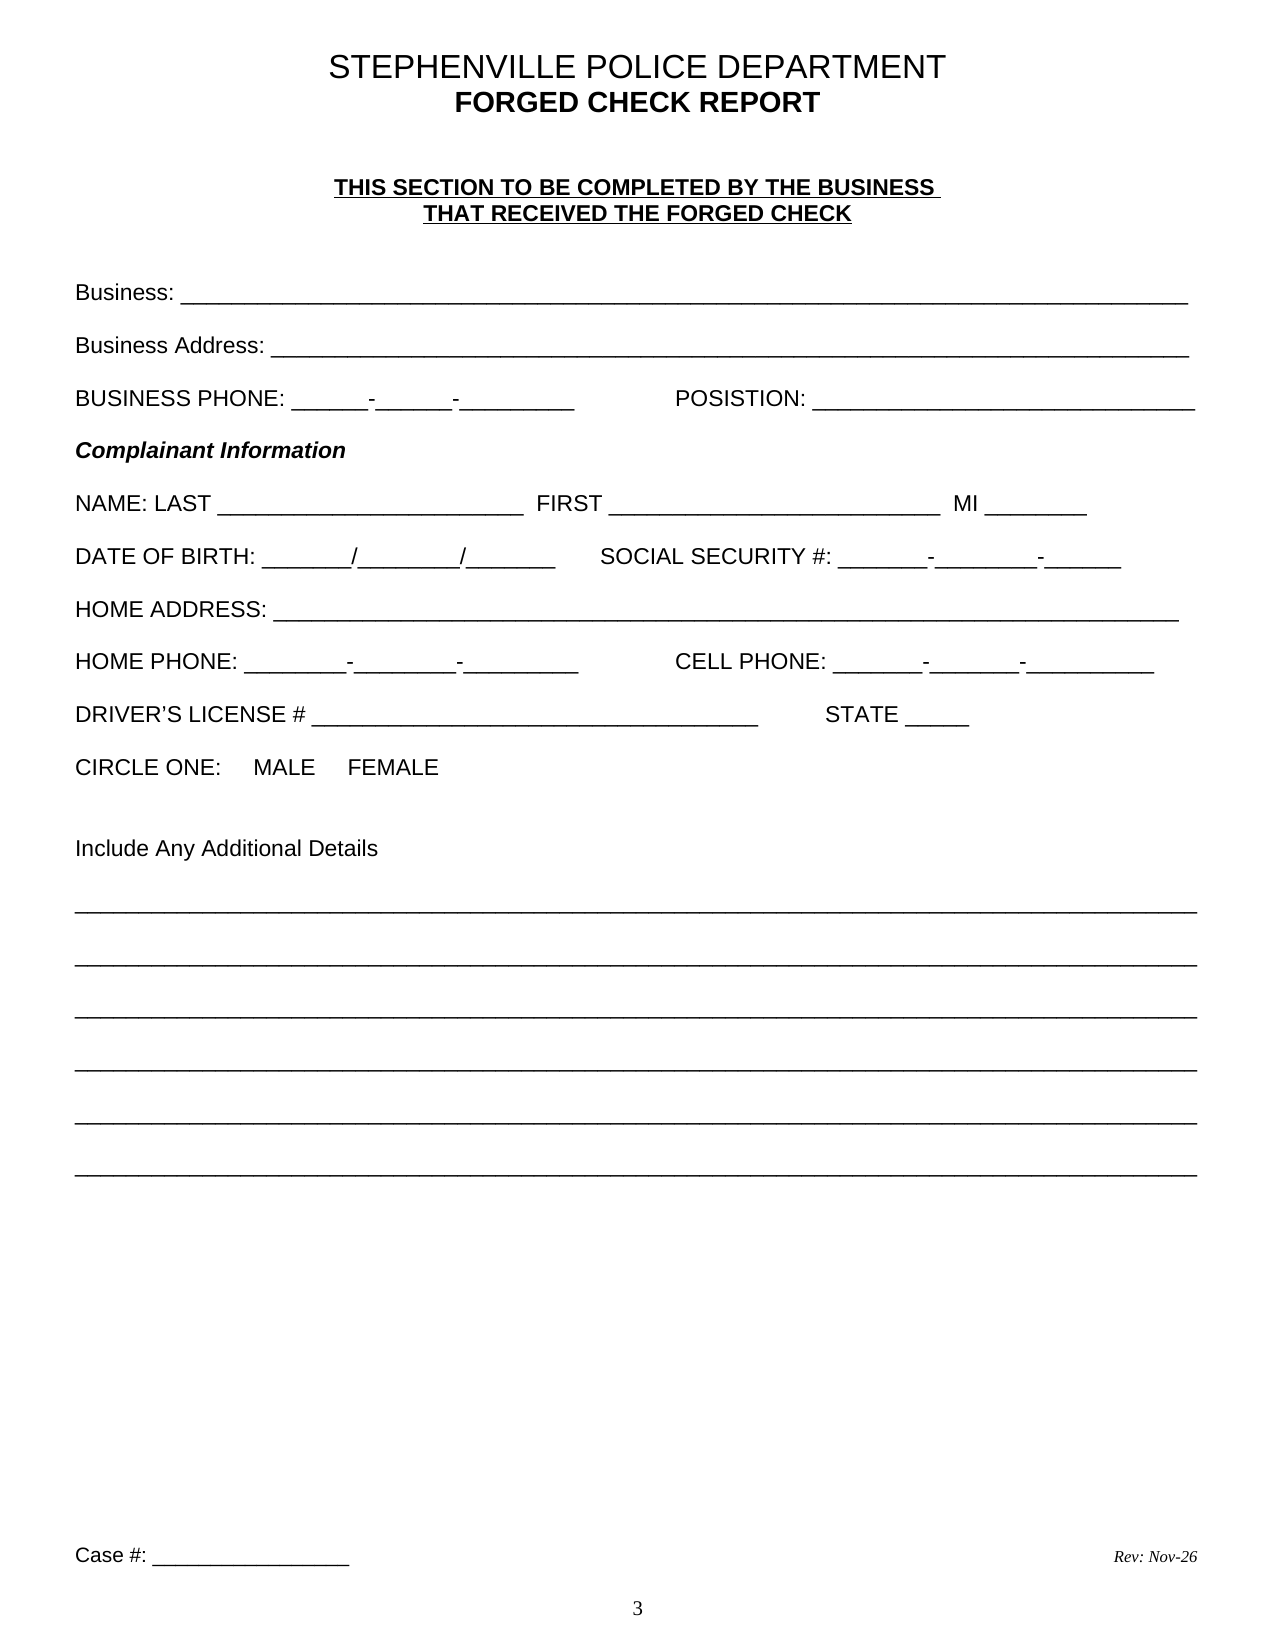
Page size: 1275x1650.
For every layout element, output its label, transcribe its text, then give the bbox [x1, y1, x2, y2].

text HOME PHONE: ________-________-_________ CELL PHONE: _______-_______-__________ [75, 648, 1200, 675]
text THIS SECTION TO BE COMPLETED BY THE BUSINESS THAT RECEIVED THE FORGED CHECK [75, 174, 1200, 227]
text DRIVER’S LICENSE # ___________________________________ STATE _____ [75, 701, 1200, 727]
text DATE OF BIRTH: _______/________/_______ SOCIAL SECURITY #: _______-________-______ [75, 543, 1200, 569]
text Complainant Information [75, 437, 1200, 464]
text Include Any Additional Details [75, 835, 1200, 862]
text HOME ADDRESS: _______________________________________________________________________ [75, 596, 1200, 622]
text ________________________________________________________________________________________________________________________________________________________________________________________________________________________________________________________________________________________________________________________________________________________________________________________________________________________________________________________________________________________________________________________________________________ [75, 888, 1200, 1178]
text BUSINESS PHONE: ______-______-_________ POSISTION: ______________________________ [75, 385, 1200, 411]
text CIRCLE ONE: MALE FEMALE [75, 754, 1200, 780]
text Business: _______________________________________________________________________________ [75, 279, 1200, 306]
text NAME: LAST ________________________ FIRST __________________________ MI ________ [75, 490, 1200, 517]
text Business Address: ________________________________________________________________________ [75, 332, 1200, 358]
